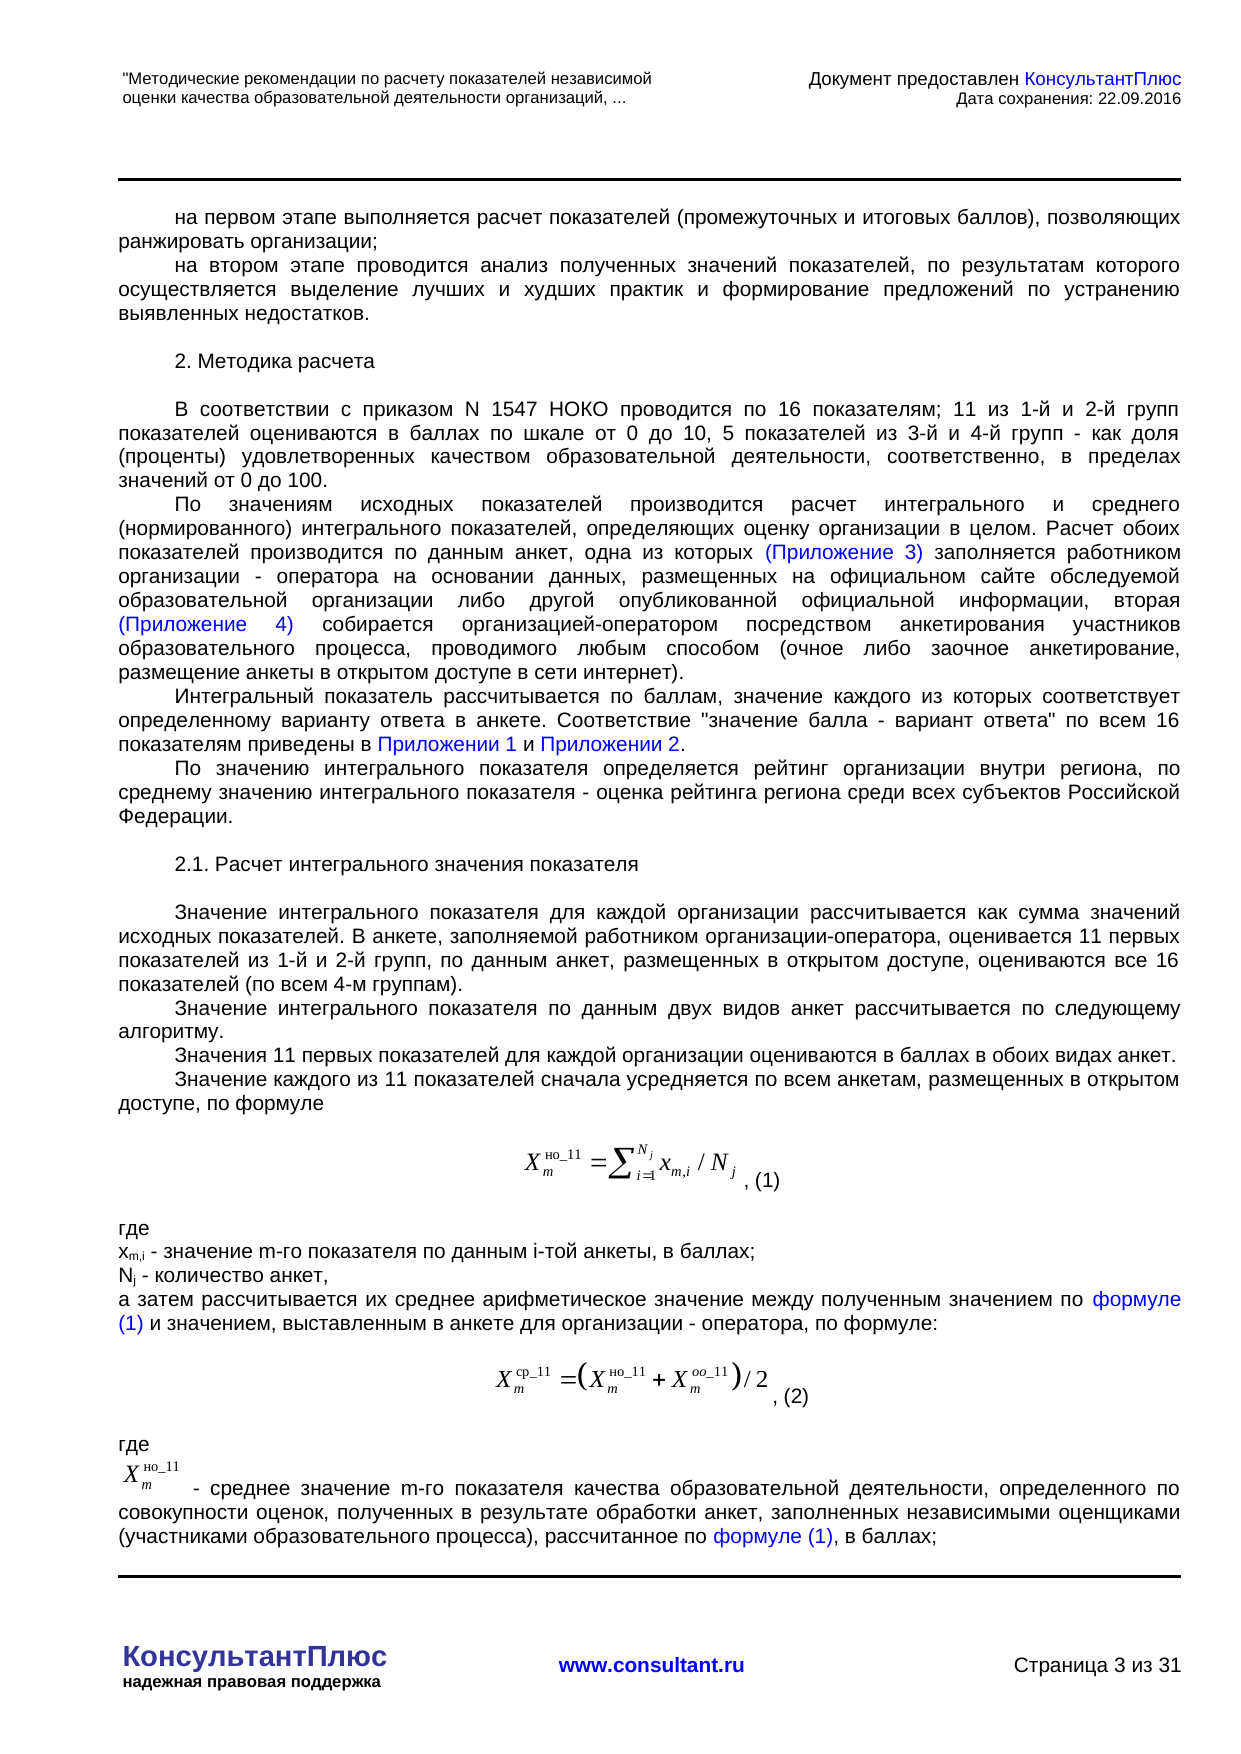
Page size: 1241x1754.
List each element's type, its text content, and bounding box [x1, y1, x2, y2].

text где [118, 1432, 1181, 1456]
text , (1) [118, 1139, 1181, 1191]
text Значения 11 первых показателей для каждой организации оцениваются в баллах в обоих видах анкет. [118, 1043, 1181, 1067]
text на втором этапе проводится анализ полученных значений показателей, по результатам которого осуществляется выделение лучших и худших практик и формирование предложений по устранению выявленных недостатков. [118, 253, 1181, 324]
text где [118, 1215, 1181, 1239]
text В соответствии с приказом N 1547 НОКО проводится по 16 показателям; 11 из 1-й и 2-й групп показателей оцениваются в баллах по шкале от 0 до 10, 5 показателей из 3-й и 4-й групп - как доля (проценты) удовлетворенных качеством образовательной деятельности, соответственно, в пределах значений от 0 до 100. [118, 396, 1181, 492]
text Значение интегрального показателя по данным двух видов анкет рассчитывается по следующему алгоритму. [118, 995, 1181, 1043]
text Nj - количество анкет, [118, 1263, 1181, 1287]
text По значению интегрального показателя определяется рейтинг организации внутри региона, по среднему значению интегрального показателя - оценка рейтинга региона среди всех субъектов Российской Федерации. [118, 756, 1181, 828]
text 2. Методика расчета [118, 348, 1181, 372]
text Значение каждого из 11 показателей сначала усредняется по всем анкетам, размещенных в открытом доступе, по формуле [118, 1067, 1181, 1115]
text 2.1. Расчет интегрального значения показателя [118, 852, 1181, 876]
text - среднее значение m-го показателя качества образовательной деятельности, определенного по совокупности оценок, полученных в результате обработки анкет, заполненных независимыми оценщиками (участниками образовательного процесса), рассчитанное по формуле (1), в баллах; [118, 1456, 1181, 1548]
text , (2) [118, 1359, 1181, 1408]
text Интегральный показатель рассчитывается по баллам, значение каждого из которых соответствует определенному варианту ответа в анкете. Соответствие "значение балла - вариант ответа" по всем 16 показателям приведены в Приложении 1 и Приложении 2. [118, 684, 1181, 756]
text а затем рассчитывается их среднее арифметическое значение между полученным значением по формуле (1) и значением, выставленным в анкете для организации - оператора, по формуле: [118, 1287, 1181, 1335]
text xm,i - значение m-го показателя по данным i-той анкеты, в баллах; [118, 1239, 1181, 1263]
text Значение интегрального показателя для каждой организации рассчитывается как сумма значений исходных показателей. В анкете, заполняемой работником организации-оператора, оценивается 11 первых показателей из 1-й и 2-й групп, по данным анкет, размещенных в открытом доступе, оцениваются все 16 показателей (по всем 4-м группам). [118, 899, 1181, 995]
text По значениям исходных показателей производится расчет интегрального и среднего (нормированного) интегрального показателей, определяющих оценку организации в целом. Расчет обоих показателей производится по данным анкет, одна из которых (Приложение 3) заполняется работником организации - оператора на основании данных, размещенных на официальном сайте обследуемой образовательной организации либо другой опубликованной официальной информации, вторая (Приложение 4) собирается организацией-оператором посредством анкетирования участников образовательного процесса, проводимого любым способом (очное либо заочное анкетирование, размещение анкеты в открытом доступе в сети интернет). [118, 492, 1181, 684]
text на первом этапе выполняется расчет показателей (промежуточных и итоговых баллов), позволяющих ранжировать организации; [118, 205, 1181, 253]
